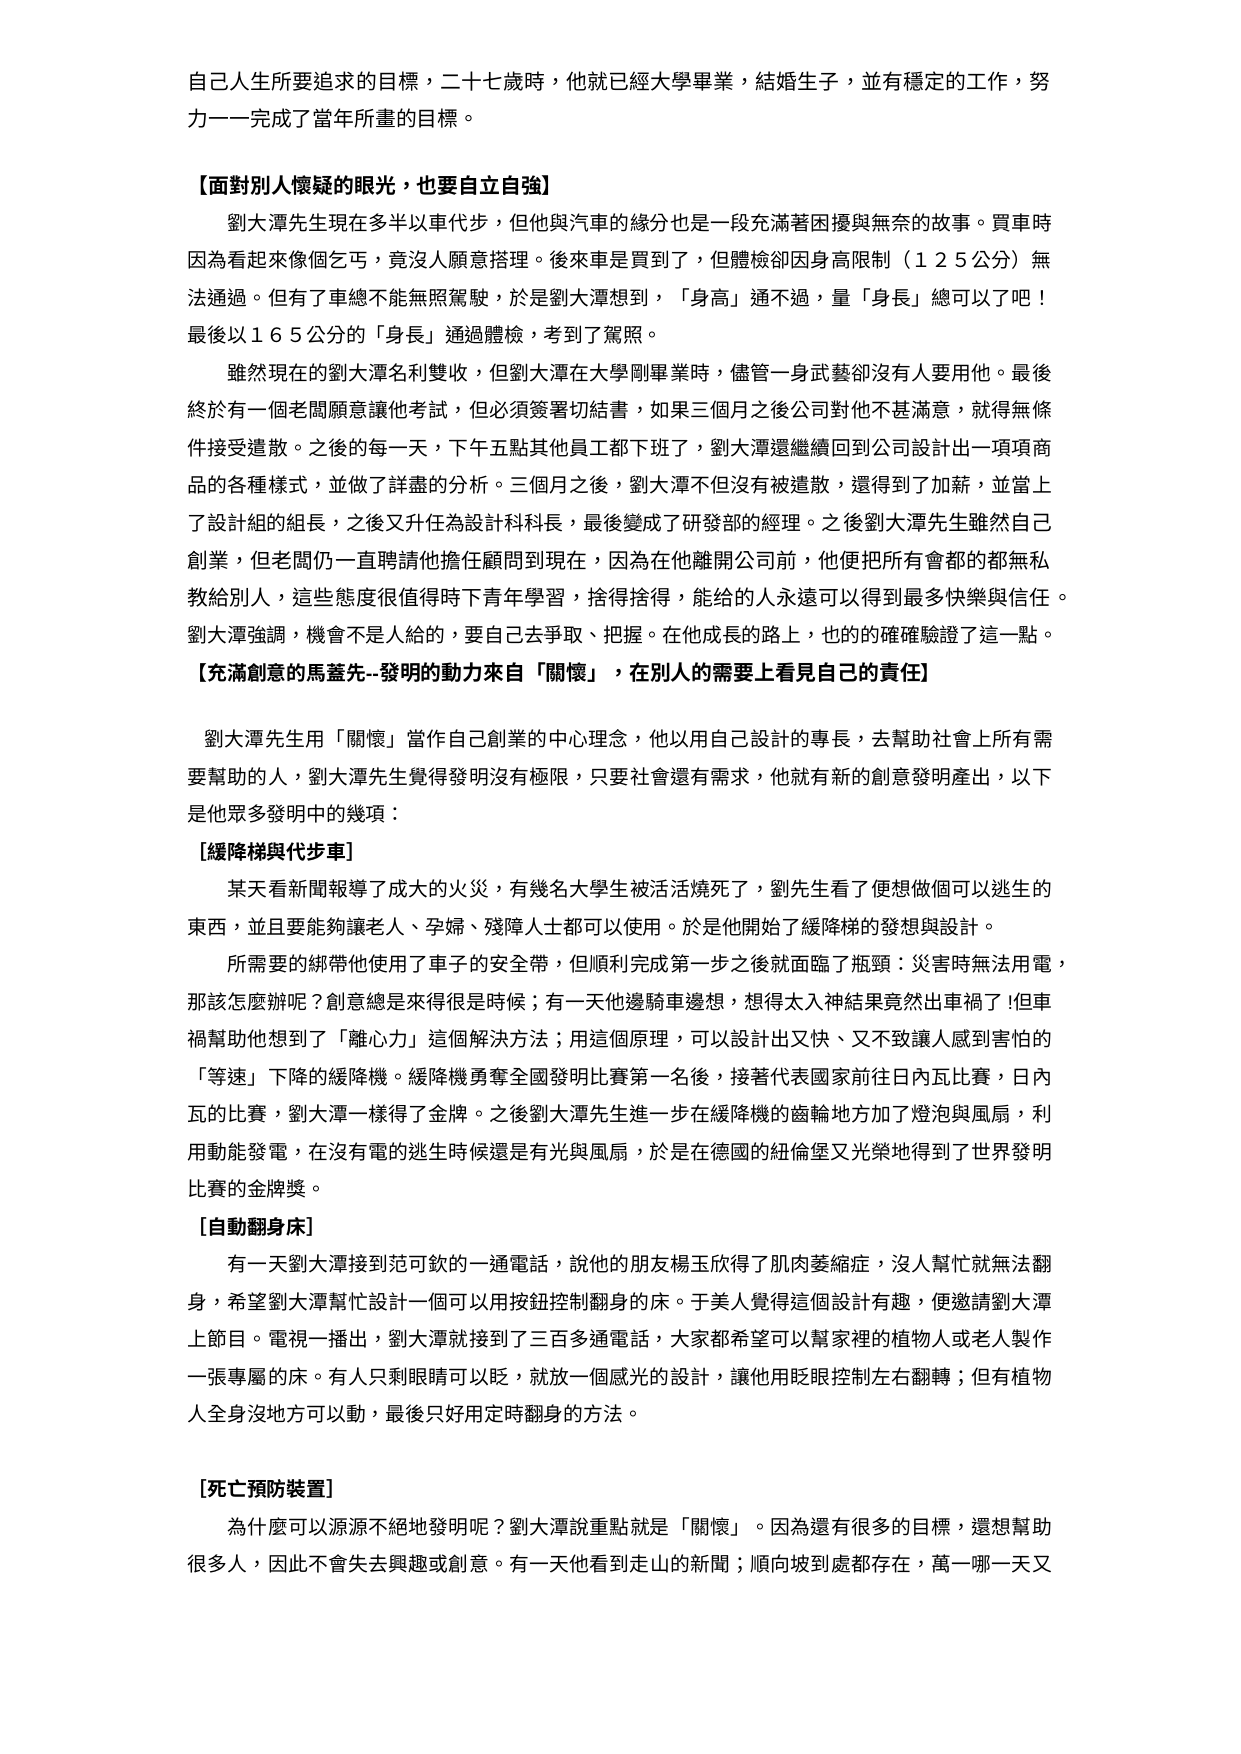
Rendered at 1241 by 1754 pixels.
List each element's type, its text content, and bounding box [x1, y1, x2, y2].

text 【面對別人懷疑的眼光，也要自立自強】 先生現在多半以車代步，但他與汽車的緣分也是一段充滿著困擾與無奈的故事。買車時因為看起來像個乞丐，竟沒人願意搭理。後來車是買到了，但體檢卻因身高限制（１２）無法通過。但有了車總不能無照駕駛，於是劉大潭想到，「身高」通不過，量「身長」總可以了吧！最後以１６的「身長」通過體檢，考到了駕照。 雖然現在的劉大潭名利雙收，但劉大潭在大學剛畢業時，儘管一身武藝卻沒有人要用他。最後終於有一個老闆願意讓他考試，但必須簽署切結書，如果三個月之後公司對他不甚滿意，就得無條件接受遣散。之後的每一天，下午五點其他員工都下班了，劉大潭還繼續回到公司設計出一項項商品的各種樣式，並做了詳盡的分析。三個月之後，劉大潭不但沒有被遣散，還得到了加薪，並當上了設計組的組長，之後又升任為設計科科長，最後變成了研發部的經理。之後先生雖然自己創業，但老闆仍一直聘請他擔任顧問到現在，因為在他離開公司前，他便把所有會都的都無私教給別人，這些態度很值得時下青年學習，捨得捨得，能给的人永遠可以得到最多快樂與信任。劉大潭強調，機會不是人給的，要自己去爭取、把握。在他成長的路上，也的的確確驗證了這一點。 【充滿創意的馬蓋先--發明的動力來自「關懷」，在別人的需要上看見自己的責任】 [187, 165, 1053, 690]
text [187, 719, 1053, 1582]
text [187, 61, 1053, 136]
